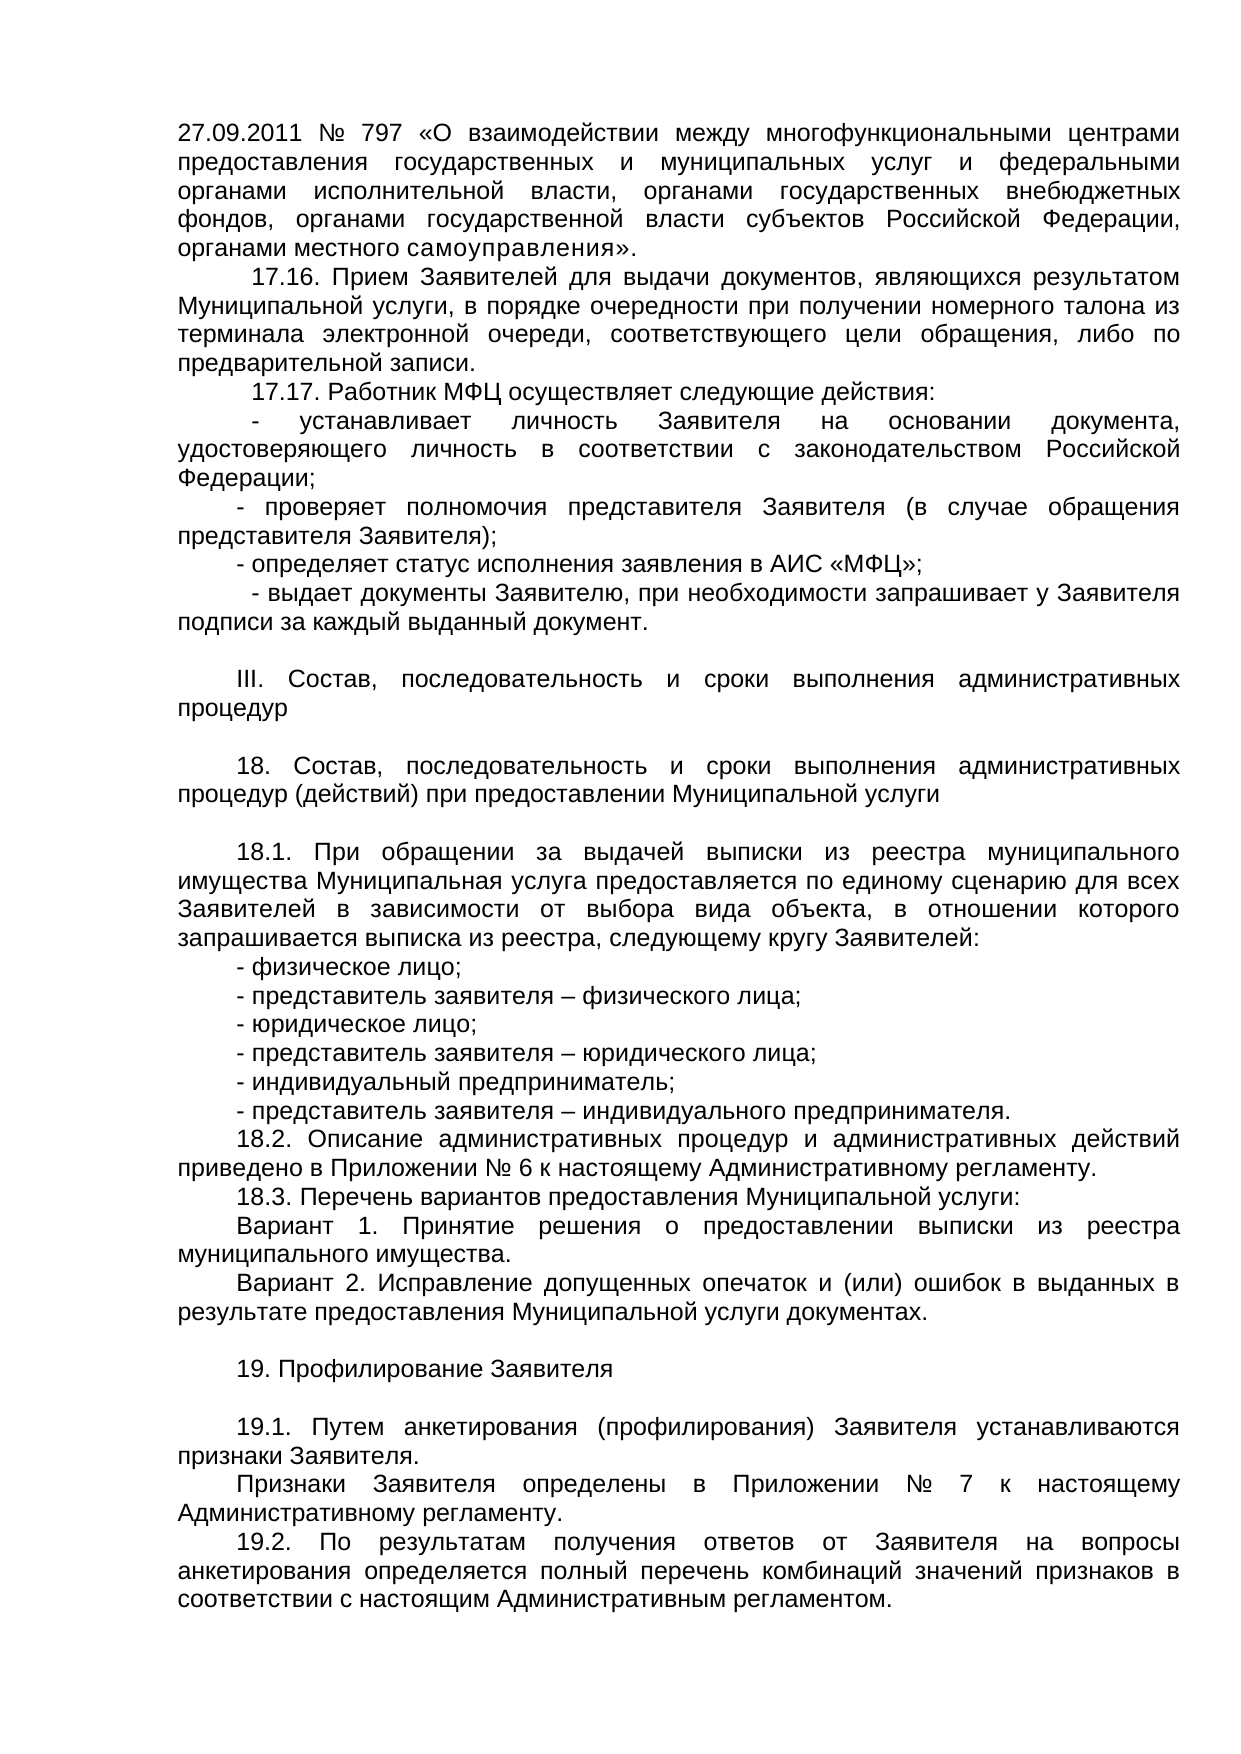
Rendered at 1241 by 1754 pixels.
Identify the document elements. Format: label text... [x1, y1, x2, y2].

text III. Состав, последовательность и сроки выполнения административных процедур [177, 664, 1181, 722]
text - физическое лицо; [177, 952, 1181, 981]
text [177, 118, 1181, 262]
text 18. Состав, последовательность и сроки выполнения административных процедур (действий) при предоставлении Муниципальной услуги [177, 751, 1181, 808]
text - устанавливает личность Заявителя на основании документа, удостоверяющего личность в соответствии с законодательством Российской Федерации; [177, 406, 1181, 492]
text 18.3. Перечень вариантов предоставления Муниципальной услуги: [177, 1182, 1181, 1211]
text 17.17. Работник МФЦ осуществляет следующие действия: [177, 377, 1181, 406]
text 19.2. По результатам получения ответов от Заявителя на вопросы анкетирования определяется полный перечень комбинаций значений признаков в соответствии с настоящим Административным регламентом. [177, 1527, 1181, 1613]
text Признаки Заявителя определены в Приложении № 7 к настоящему Административному регламенту. [177, 1469, 1181, 1527]
text Вариант 1. Принятие решения о предоставлении выписки из реестра муниципального имущества. [177, 1211, 1181, 1268]
text 18.2. Описание административных процедур и административных действий приведено в Приложении № 6 к настоящему Административному регламенту. [177, 1124, 1181, 1182]
text - представитель заявителя – юридического лица; [177, 1038, 1181, 1067]
text 18.1. При обращении за выдачей выписки из реестра муниципального имущества Муниципальная услуга предоставляется по единому сценарию для всех Заявителей в зависимости от выбора вида объекта, в отношении которого запрашивается выписка из реестра, следующему кругу Заявителей: [177, 837, 1181, 952]
text - представитель заявителя – индивидуального предпринимателя. [177, 1096, 1181, 1124]
text Вариант 2. Исправление допущенных опечаток и (или) ошибок в выданных в результате предоставления Муниципальной услуги документах. [177, 1268, 1181, 1326]
text - выдает документы Заявителю, при необходимости запрашивает у Заявителя подписи за каждый выданный документ. [177, 578, 1181, 636]
text 19. Профилирование Заявителя [177, 1354, 1181, 1383]
text - представитель заявителя – физического лица; [177, 981, 1181, 1009]
text - проверяет полномочия представителя Заявителя (в случае обращения представителя Заявителя); [177, 492, 1181, 549]
text 19.1. Путем анкетирования (профилирования) Заявителя устанавливаются признаки Заявителя. [177, 1412, 1181, 1469]
text 17.16. Прием Заявителей для выдачи документов, являющихся результатом Муниципальной услуги, в порядке очередности при получении номерного талона из терминала электронной очереди, соответствующего цели обращения, либо по предварительной записи. [177, 262, 1181, 377]
text - индивидуальный предприниматель; [177, 1067, 1181, 1096]
text - юридическое лицо; [177, 1009, 1181, 1038]
text - определяет статус исполнения заявления в АИС «МФЦ»; [177, 549, 1181, 578]
